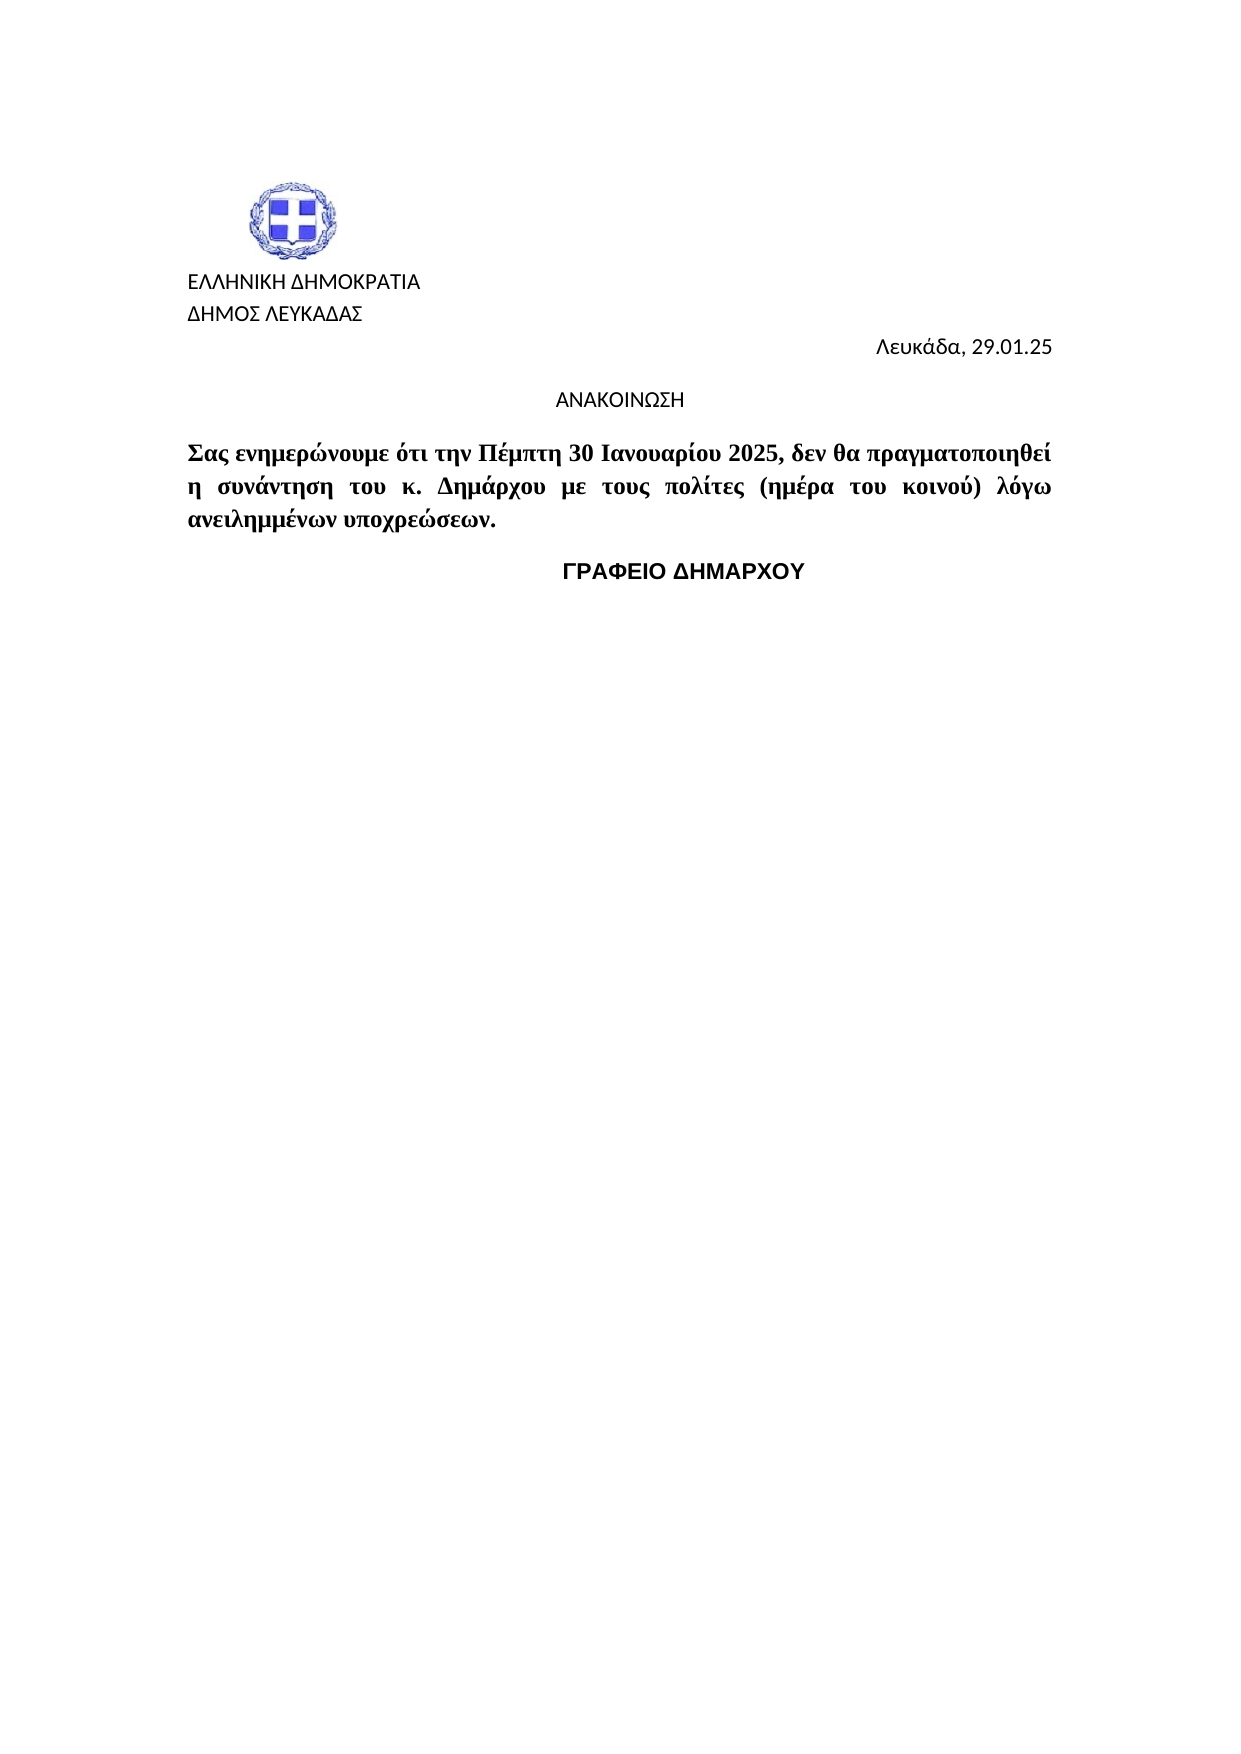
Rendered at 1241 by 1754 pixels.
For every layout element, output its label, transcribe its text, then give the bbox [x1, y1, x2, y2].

text ΑΝΑΚΟΙΝΩΣΗ [187, 385, 1053, 413]
text ΕΛΛΗΝΙΚΗ ΔΗΜΟΚΡΑΤΙΑ [187, 267, 1053, 295]
text ΔΗΜΟΣ ΛΕΥΚΑΔΑΣ [187, 299, 1053, 328]
text Σας ενημερώνουμε ότι την Πέμπτη 30 Ιανουαρίου 2025, δεν θα πραγματοποιηθεί η συνάντηση του κ. Δημάρχου με τους πολίτες (ημέρα του κοινού) λόγω ανειλημμένων υποχρεώσεων. [187, 438, 1053, 533]
picture [248, 181, 338, 260]
text ΓΡΑΦΕΙΟ ΔΗΜΑΡΧΟΥ [187, 558, 1053, 584]
text Λευκάδα, 29.01.25 [187, 332, 1053, 360]
